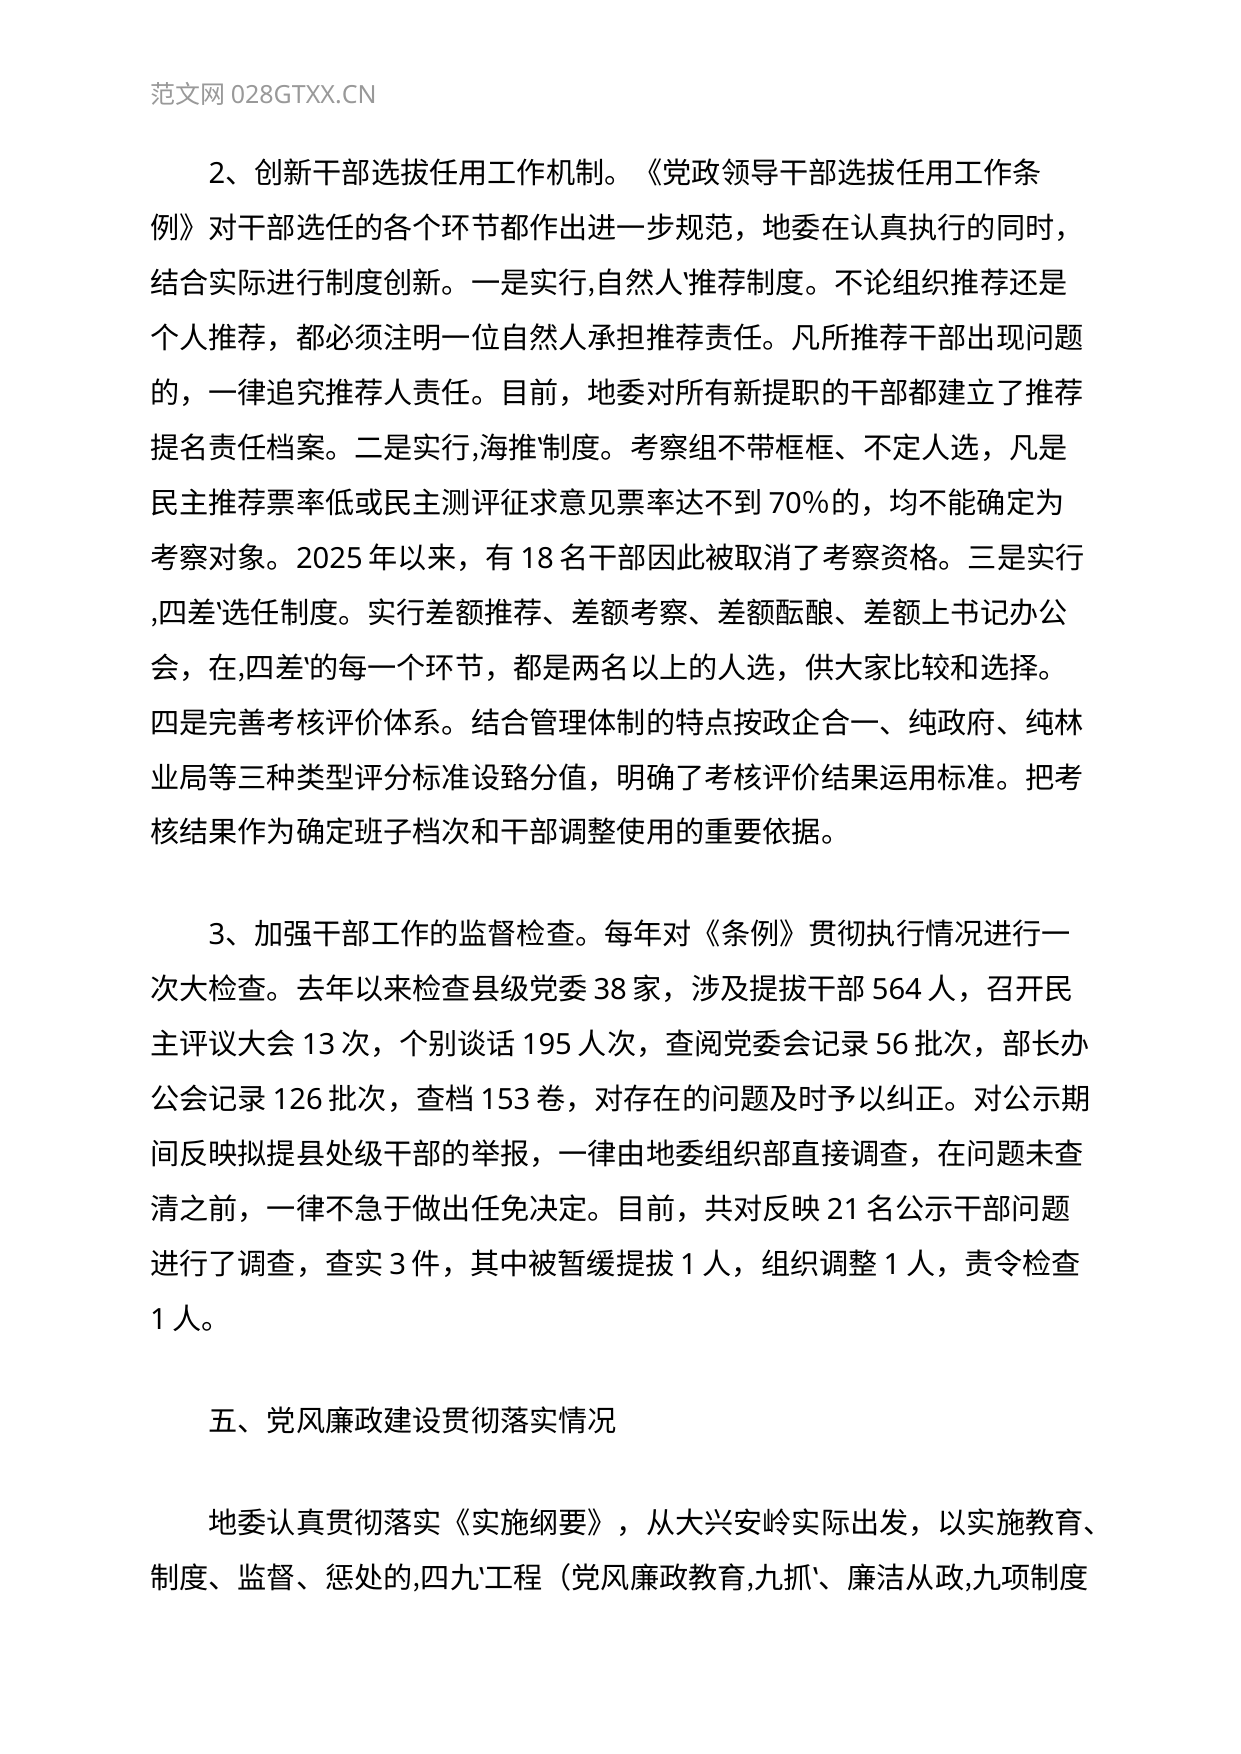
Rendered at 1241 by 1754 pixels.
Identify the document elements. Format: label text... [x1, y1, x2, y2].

text 五、党风廉政建设贯彻落实情况 [150, 1398, 1090, 1440]
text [150, 1499, 1090, 1597]
text 2、创新干部选拔任用工作机制。《党政领导干部选拔任用工作条例》对干部选任的各个环节都作出进一步规范，地委在认真执行的同时，结合实际进行制度创新。一是实行‚自然人‛推荐制度。不论组织推荐还是个人推荐，都必须注明一位自然人承担推荐责任。凡所推荐干部出现问题的，一律追究推荐人责任。目前，地委对所有新提职的干部都建立了推荐提名责任档案。二是实行‚海推‛制度。考察组不带框框、不定人选，凡是民主推荐票率低或民主测评征求意见票率达不到70％的，均不能确定为考察对象。2025年以来，有18名干部因此被取消了考察资格。三是实行‚四差‛选任制度。实行差额推荐、差额考察、差额酝酿、差额上书记办公会，在‚四差‛的每一个环节，都是两名以上的人选，供大家比较和选择。四是完善考核评价体系。结合管理体制的特点按政企合一、纯政府、纯林业局等三种类型评分标准设臵分值，明确了考核评价结果运用标准。把考核结果作为确定班子档次和干部调整使用的重要依据。 [150, 150, 1090, 851]
text 3、加强干部工作的监督检查。每年对《条例》贯彻执行情况进行一次大检查。去年以来检查县级党委38家，涉及提拔干部564人，召开民主评议大会13次，个别谈话195人次，查阅党委会记录56批次，部长办公会记录126批次，查档153卷，对存在的问题及时予以纠正。对公示期间反映拟提县处级干部的举报，一律由地委组织部直接调查，在问题未查清之前，一律不急于做出任免决定。目前，共对反映21名公示干部问题进行了调查，查实3件，其中被暂缓提拔1人，组织调整1人，责令检查1人。 [150, 911, 1090, 1338]
